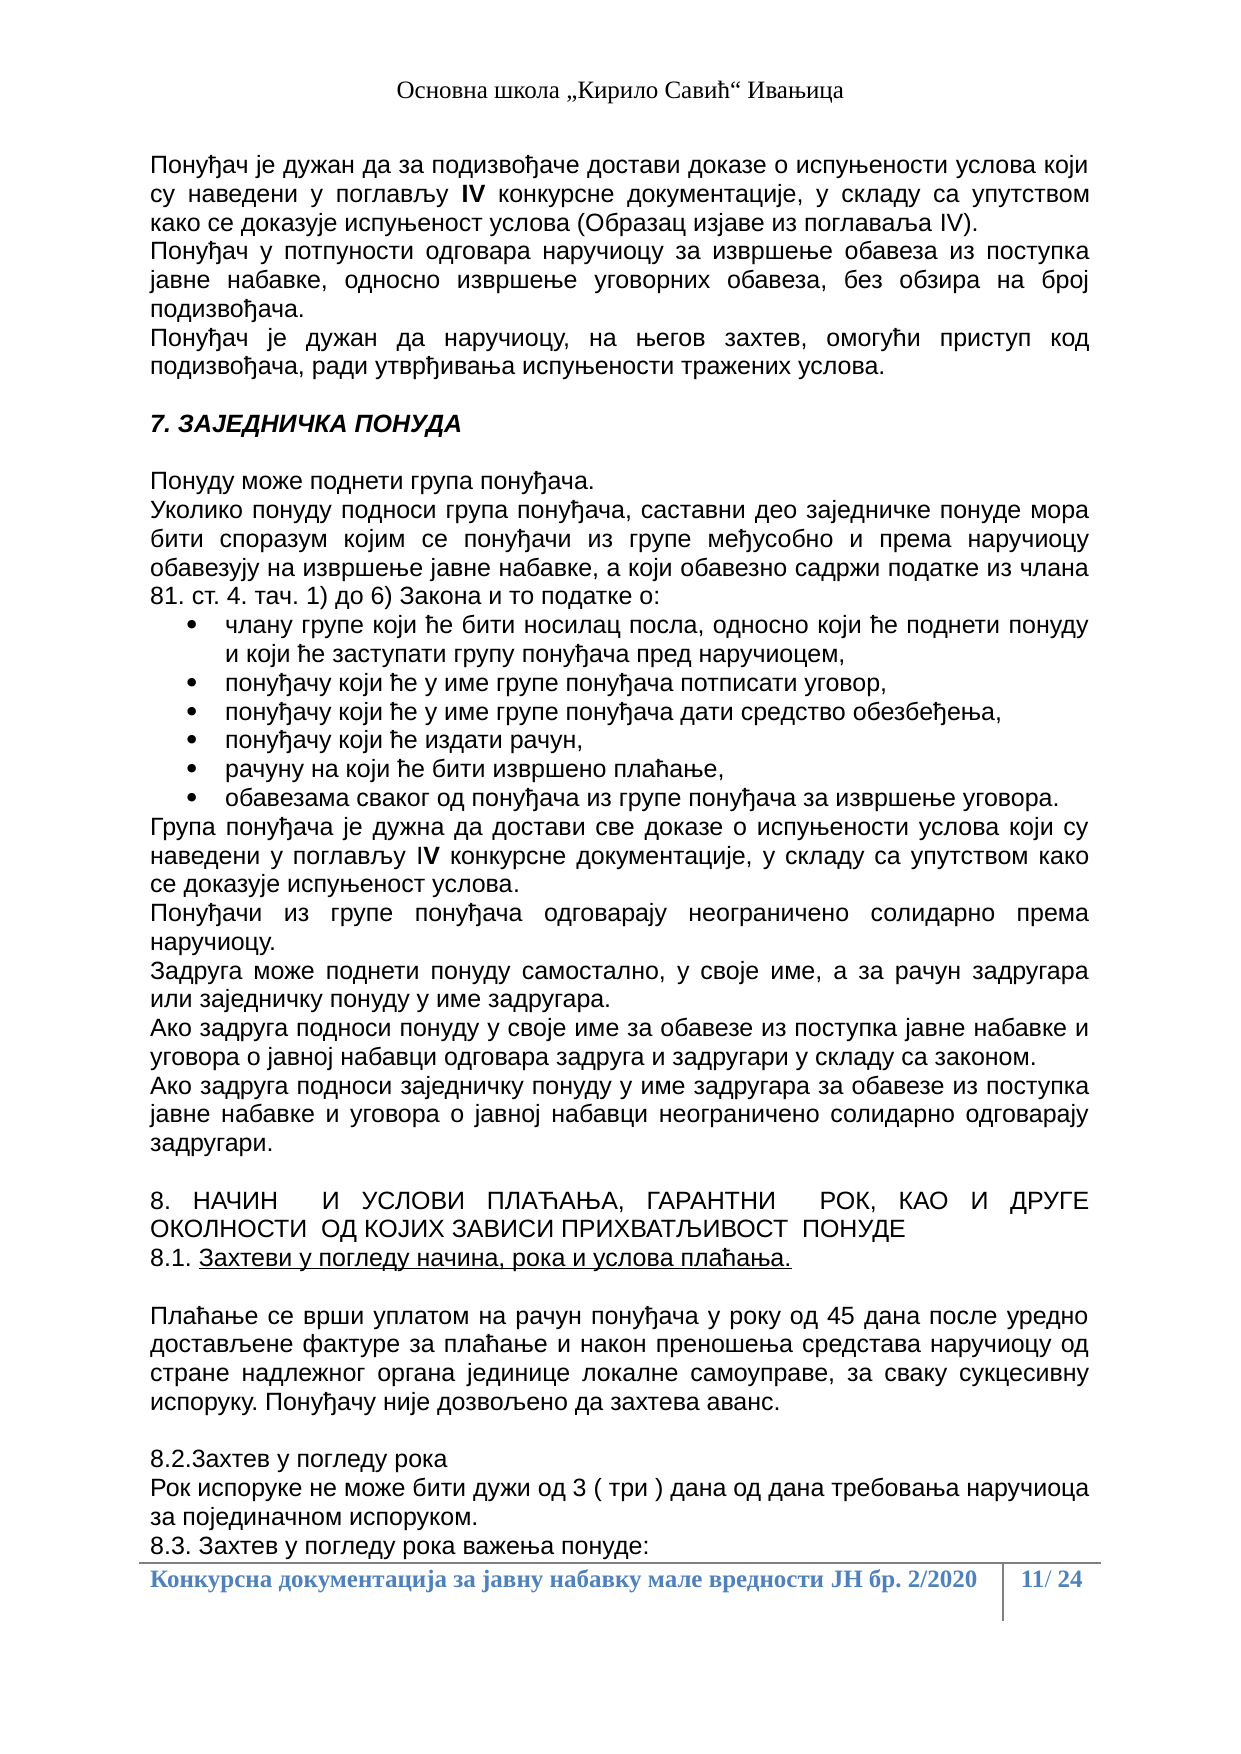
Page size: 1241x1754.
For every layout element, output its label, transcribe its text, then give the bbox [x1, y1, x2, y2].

text 8. НАЧИН И УСЛОВИ ПЛАЋАЊА, ГАРАНТНИ РОК, КАО И ДРУГЕ ОКОЛНОСТИ ОД КОЈИХ ЗАВИСИ ПРИХВАТЉИВОСТ ПОНУДЕ [150, 1186, 1090, 1243]
text Плаћање се врши уплатом на рачун понуђача у року од 45 дана после уредно достављене фактуре за плаћање и након преношења средстава наручиоцу од стране надлежног органа јединице локалне самоуправе, за сваку сукцесивну испоруку. Понуђачу није дозвољено да захтева аванс. [150, 1301, 1090, 1416]
list понуђачу који ће издати рачун, [187, 725, 1090, 754]
list понуђачу који ће у име групе понуђача дати средство обезбеђења, [187, 696, 1090, 725]
text Задруга може поднети понуду самостално, у своје име, а за рачун задругара или заједничку понуду у име задругара. [150, 956, 1090, 1013]
text Ако задруга подноси заједничку понуду у име задругара за обавезе из поступка јавне набавке и уговора о јавној набавци неограничено солидарно одговарају задругари. [150, 1071, 1090, 1157]
text Понуђач у потпуности одговара наручиоцу за извршење обавеза из поступка јавне набавке, односно извршење уговорних обавеза, без обзира на број подизвођача. [150, 236, 1090, 322]
text Ако задруга подноси понуду у своје име за обавезе из поступка јавне набавке и уговора о јавној набавци одговара задруга и задругари у складу са законом. [150, 1013, 1090, 1071]
list рачуну на који ће бити извршено плаћање, [187, 754, 1090, 783]
text Понуђач је дужан да за подизвођаче достави доказе о испуњености услова који су наведени у поглављу IV конкурсне документације, у складу са упутством како се доказује испуњеност услова (Образац изјаве из поглаваља IV). [150, 150, 1090, 236]
text Група понуђача је дужна да достави све доказе о испуњености услова који су наведени у поглављу IV конкурсне документације, у складу са упутством како се доказује испуњеност услова. [150, 812, 1090, 898]
text Понуђач је дужан да наручиоцу, на његов захтев, омогући приступ код подизвођача, ради утврђивања испуњености тражених услова. [150, 322, 1090, 380]
text 8.1. Захтеви у погледу начина, рока и услова плаћања. [150, 1243, 1090, 1272]
text Рок испоруке не може бити дужи од 3 ( три ) дана од дана требовања наручиоца за појединачном испоруком. [150, 1473, 1090, 1531]
text Понуђачи из групе понуђача одговарају неограничено солидарно према наручиоцу. [150, 898, 1090, 956]
list обавезама сваког од понуђача из групе понуђача за извршење уговора. [187, 783, 1090, 812]
text 8.3. Захтев у погледу рока важења понуде: [150, 1531, 1090, 1559]
text 8.2.3ахтев у погледу рока [150, 1444, 1090, 1473]
text 7. ЗАЈЕДНИЧКА ПОНУДА [150, 409, 1090, 437]
list члану групе који ће бити носилац посла, односно који ће поднети понуду и који ће заступати групу понуђача пред наручиоцем, [187, 610, 1090, 668]
text Понуду може поднети група понуђача. [150, 466, 1090, 495]
text Уколико понуду подноси група понуђача, саставни део заједничке понуде мора бити споразум којим се понуђачи из групе међусобно и према наручиоцу обавезују на извршење јавне набавке, а који обавезно садржи податке из члана 81. ст. 4. тач. 1) до 6) Закона и то податке о: [150, 495, 1090, 610]
list понуђачу који ће у име групе понуђача потписати уговор, [187, 668, 1090, 696]
